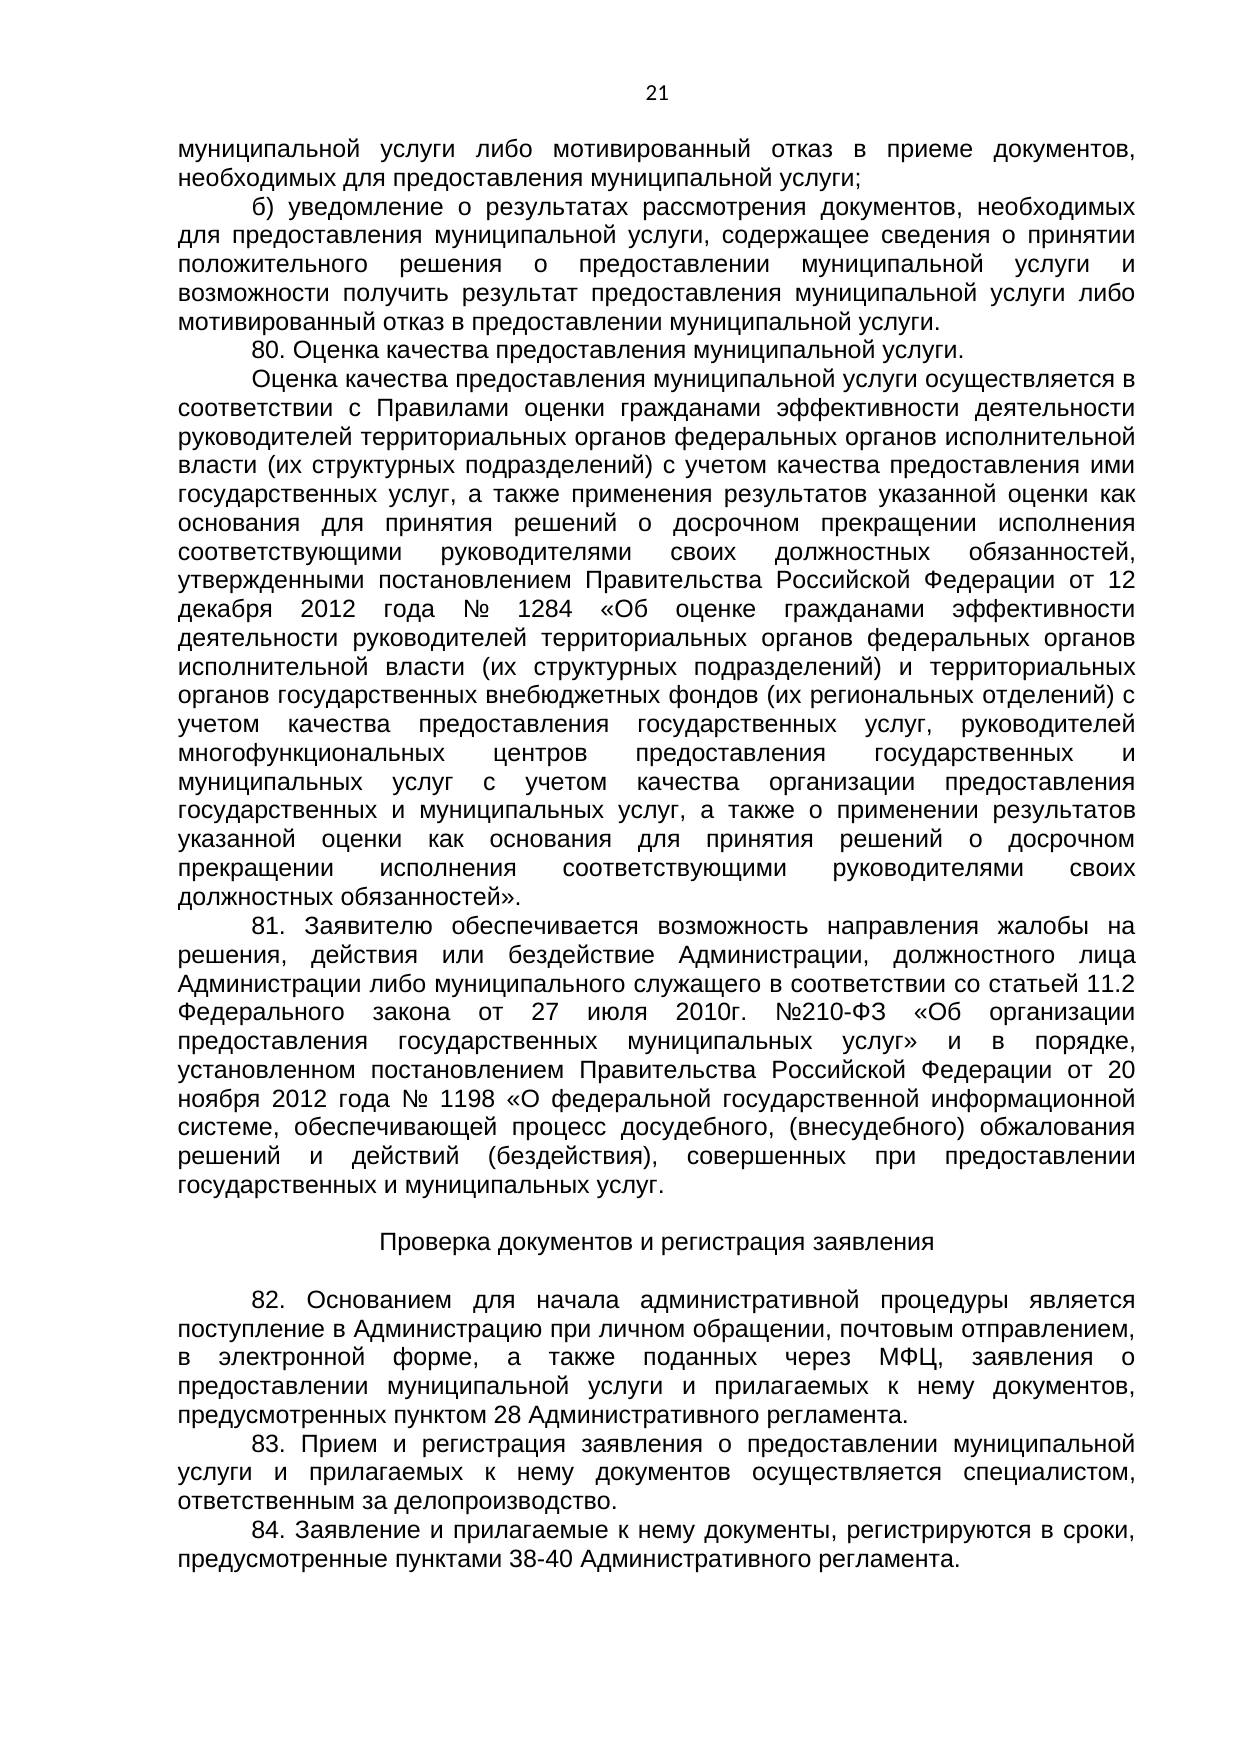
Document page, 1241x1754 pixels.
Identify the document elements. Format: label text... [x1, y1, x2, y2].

text 84. Заявление и прилагаемые к нему документы, регистрируются в сроки, предусмотренные пунктами 38-40 Административного регламента. [177, 1515, 1137, 1572]
text Оценка качества предоставления муниципальной услуги осуществляется в соответствии с Правилами оценки гражданами эффективности деятельности руководителей территориальных органов федеральных органов исполнительной власти (их структурных подразделений) с учетом качества предоставления ими государственных услуг, а также применения результатов указанной оценки как основания для принятия решений о досрочном прекращении исполнения соответствующими руководителями своих должностных обязанностей, утвержденными постановлением Правительства Российской Федерации от 12 декабря 2012 года № 1284 «Об оценке гражданами эффективности деятельности руководителей территориальных органов федеральных органов исполнительной власти (их структурных подразделений) и территориальных органов государственных внебюджетных фондов (их региональных отделений) с учетом качества предоставления государственных услуг, руководителей многофункциональных центров предоставления государственных и муниципальных услуг с учетом качества организации предоставления государственных и муниципальных услуг, а также о применении результатов указанной оценки как основания для принятия решений о досрочном прекращении исполнения соответствующими руководителями своих должностных обязанностей». [178, 364, 1137, 910]
text 80. Оценка качества предоставления муниципальной услуги. [177, 335, 1137, 364]
text 82. Основанием для начала административной процедуры является поступление в Администрацию при личном обращении, почтовым отправлением, в электронной форме, а также поданных через МФЦ, заявления о предоставлении муниципальной услуги и прилагаемых к нему документов, предусмотренных пунктом 28 Административного регламента. [177, 1285, 1137, 1429]
text Проверка документов и регистрация заявления [177, 1227, 1137, 1256]
text 83. Прием и регистрация заявления о предоставлении муниципальной услуги и прилагаемых к нему документов осуществляется специалистом, ответственным за делопроизводство. [177, 1429, 1137, 1515]
text б) уведомление о результатах рассмотрения документов, необходимых для предоставления муниципальной услуги, содержащее сведения о принятии положительного решения о предоставлении муниципальной услуги и возможности получить результат предоставления муниципальной услуги либо мотивированный отказ в предоставлении муниципальной услуги. [178, 191, 1137, 335]
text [178, 134, 1137, 191]
text 81. Заявителю обеспечивается возможность направления жалобы на решения, действия или бездействие Администрации, должностного лица Администрации либо муниципального служащего в соответствии со статьей 11.2 Федерального закона от 27 июля 2010г. №210-ФЗ «Об организации предоставления государственных муниципальных услуг» и в порядке, установленном постановлением Правительства Российской Федерации от 20 ноября 2012 года № 1198 «О федеральной государственной информационной системе, обеспечивающей процесс досудебного, (внесудебного) обжалования решений и действий (бездействия), совершенных при предоставлении государственных и муниципальных услуг. [177, 911, 1137, 1199]
